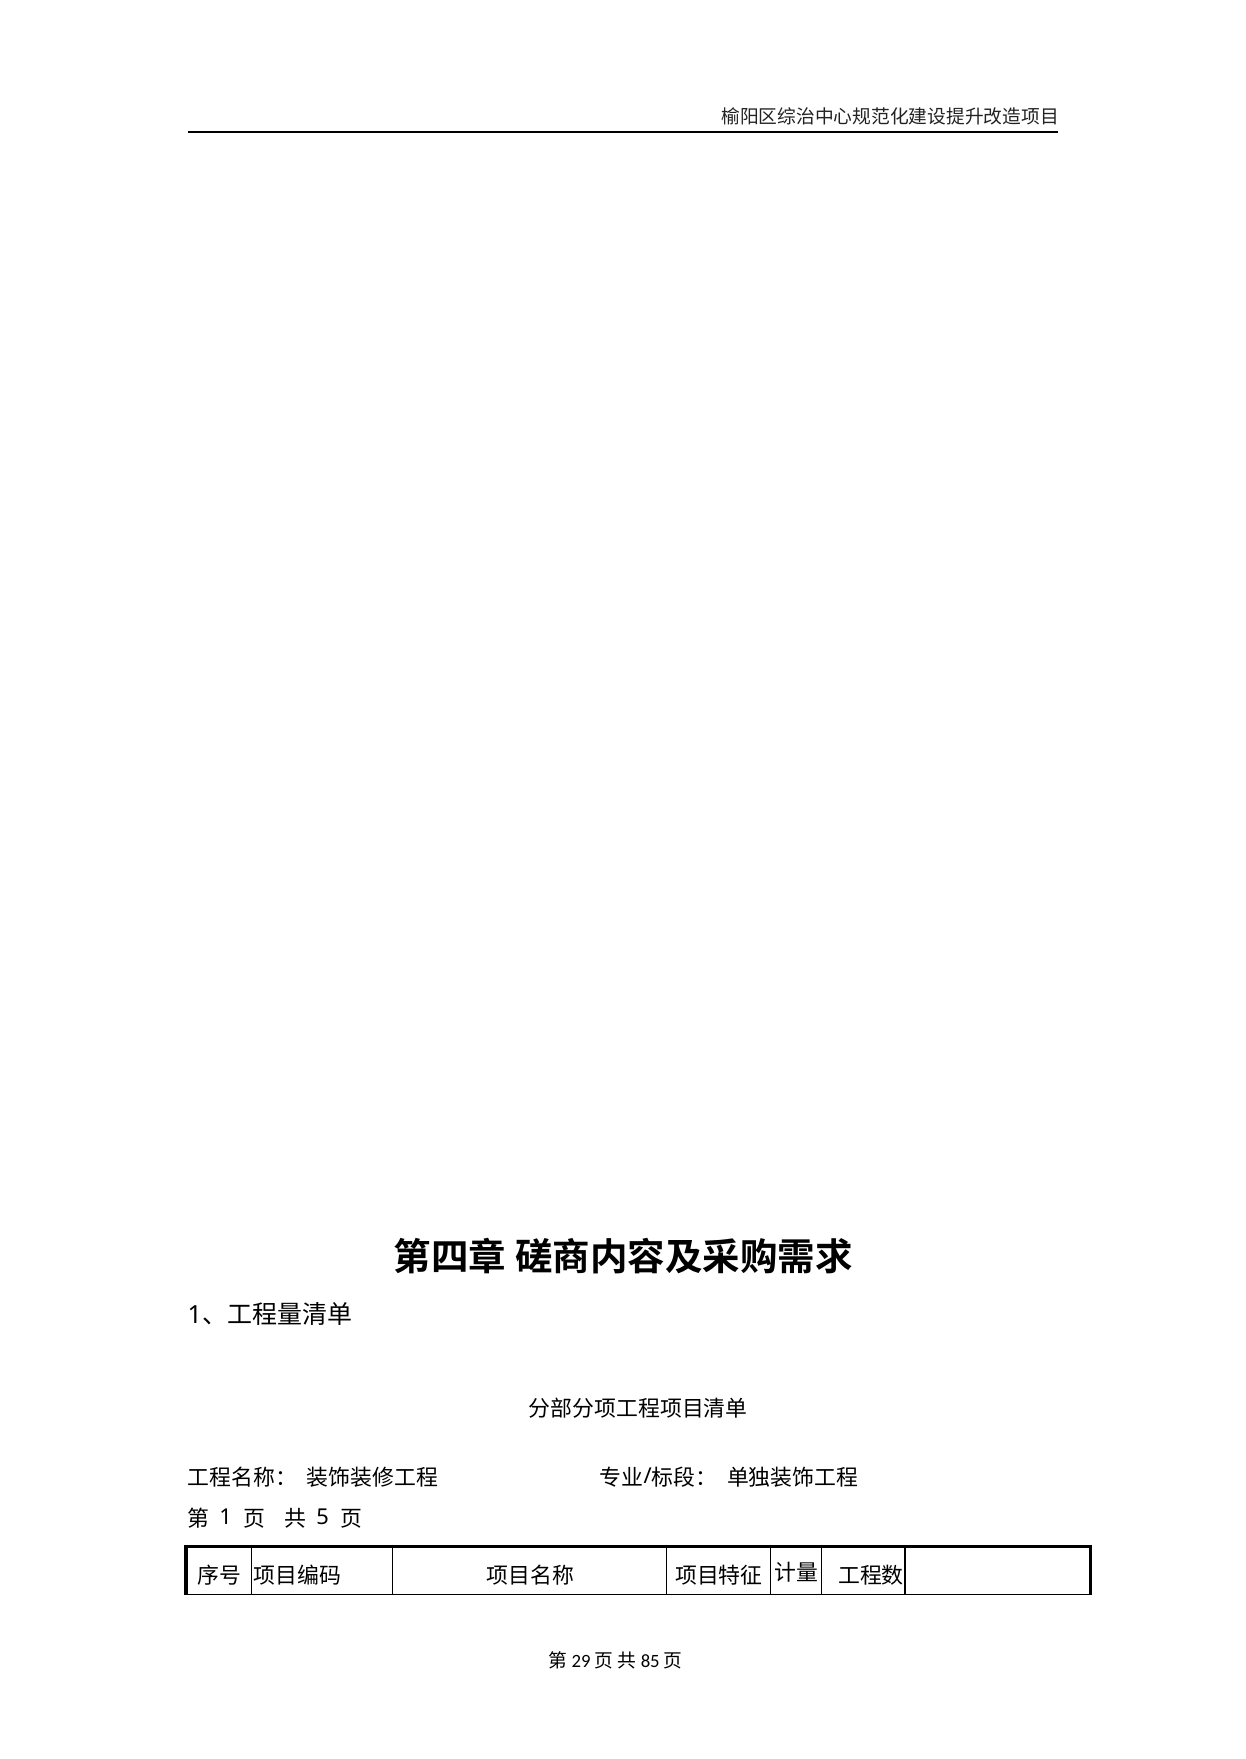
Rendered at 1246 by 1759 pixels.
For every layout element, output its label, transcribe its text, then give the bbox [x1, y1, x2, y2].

table_cell 项目特征描述 [667, 1548, 770, 1594]
table_cell 计量 单位 [771, 1548, 821, 1594]
table_cell 项目编码 [252, 1548, 392, 1594]
table_cell [906, 1548, 1089, 1594]
table_cell 工程名称： 装饰装修工程 专业/标段： 单独装饰工程 第 1 页 共 5 页 [186, 1458, 1090, 1544]
table_cell 项目名称 [393, 1548, 666, 1594]
table_header 分部分项工程项目清单 [186, 1349, 1090, 1458]
table_cell 工程数量 [822, 1548, 904, 1594]
table_cell 序号 [188, 1548, 251, 1594]
list 磋商内容及采购需求 [187, 1227, 1058, 1281]
list 工程量清单 [187, 1294, 1058, 1331]
